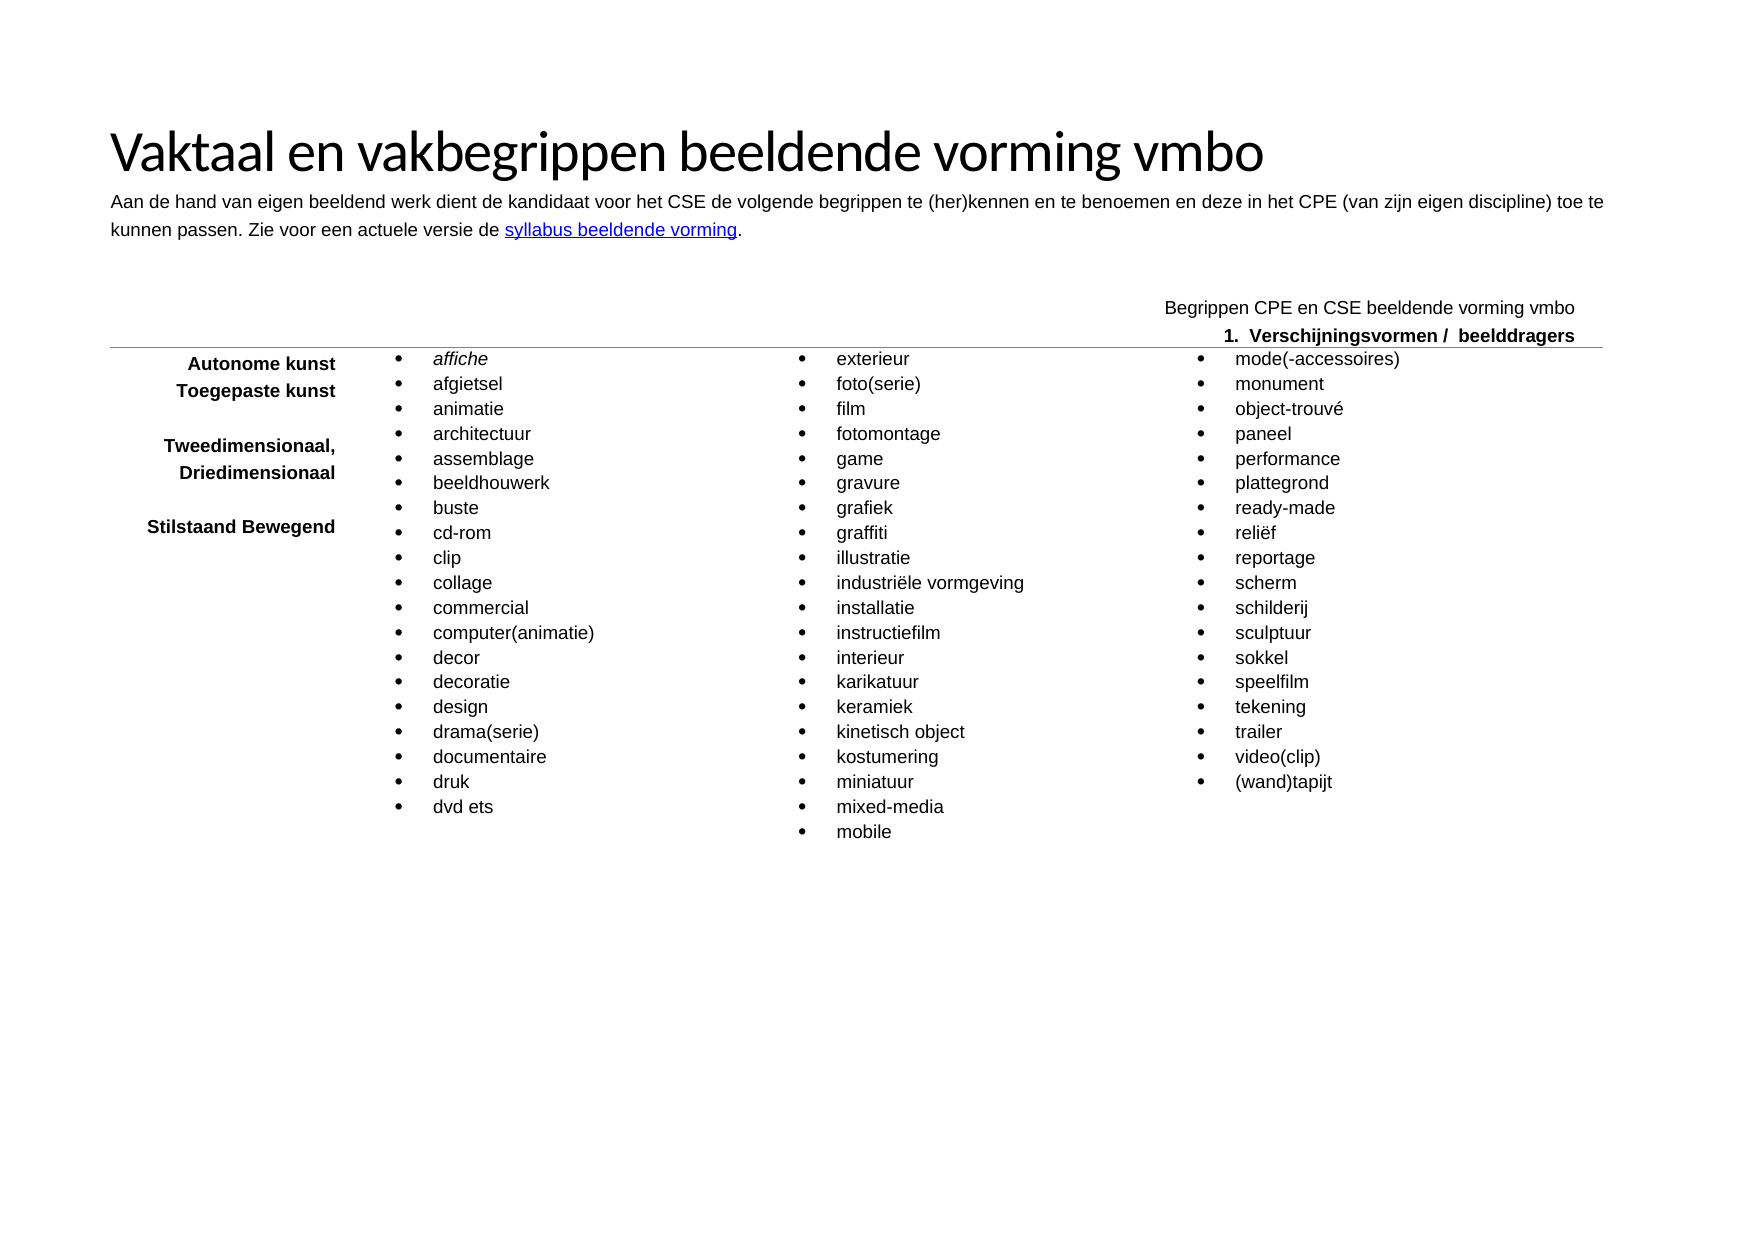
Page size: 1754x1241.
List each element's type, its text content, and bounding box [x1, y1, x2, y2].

title Vaktaal en vakbegrippen beeldende vorming vmbo [110, 114, 1625, 186]
table_cell Autonome kunst Toegepaste kunst Tweedimensionaal, Driedimensionaal Stilstaand Bewegend [110, 348, 347, 898]
text Aan de hand van eigen beeldend werk dient de kandidaat voor het CSE de volgende begrippen te (her)kennen en te benoemen en deze in het CPE (van zijn eigen discipline) toe te kunnen passen. Zie voor een actuele versie de syllabus beeldende vorming. [110, 186, 1625, 240]
table_cell affiche afgietsel animatie architectuur assemblage beeldhouwerk buste cd-rom clip collage commercial computer(animatie) decor decoratie design drama(serie) documentaire druk dvd ets [347, 348, 750, 898]
table_cell exterieur foto(serie) film fotomontage game gravure grafiek graffiti illustratie industriële vormgeving installatie instructiefilm interieur karikatuur keramiek kinetisch object kostumering miniatuur mixed-media mobile [750, 348, 1149, 898]
table_cell mode(-accessoires) monument object-trouvé paneel performance plattegrond ready-made reliëf reportage scherm schilderij sculptuur sokkel speelfilm tekening trailer video(clip) (wand)tapijt [1149, 348, 1603, 898]
table_header Begrippen CPE en CSE beeldende vorming vmbo 1. Verschijningsvormen / beelddragers CSE en CPE [110, 292, 1603, 347]
